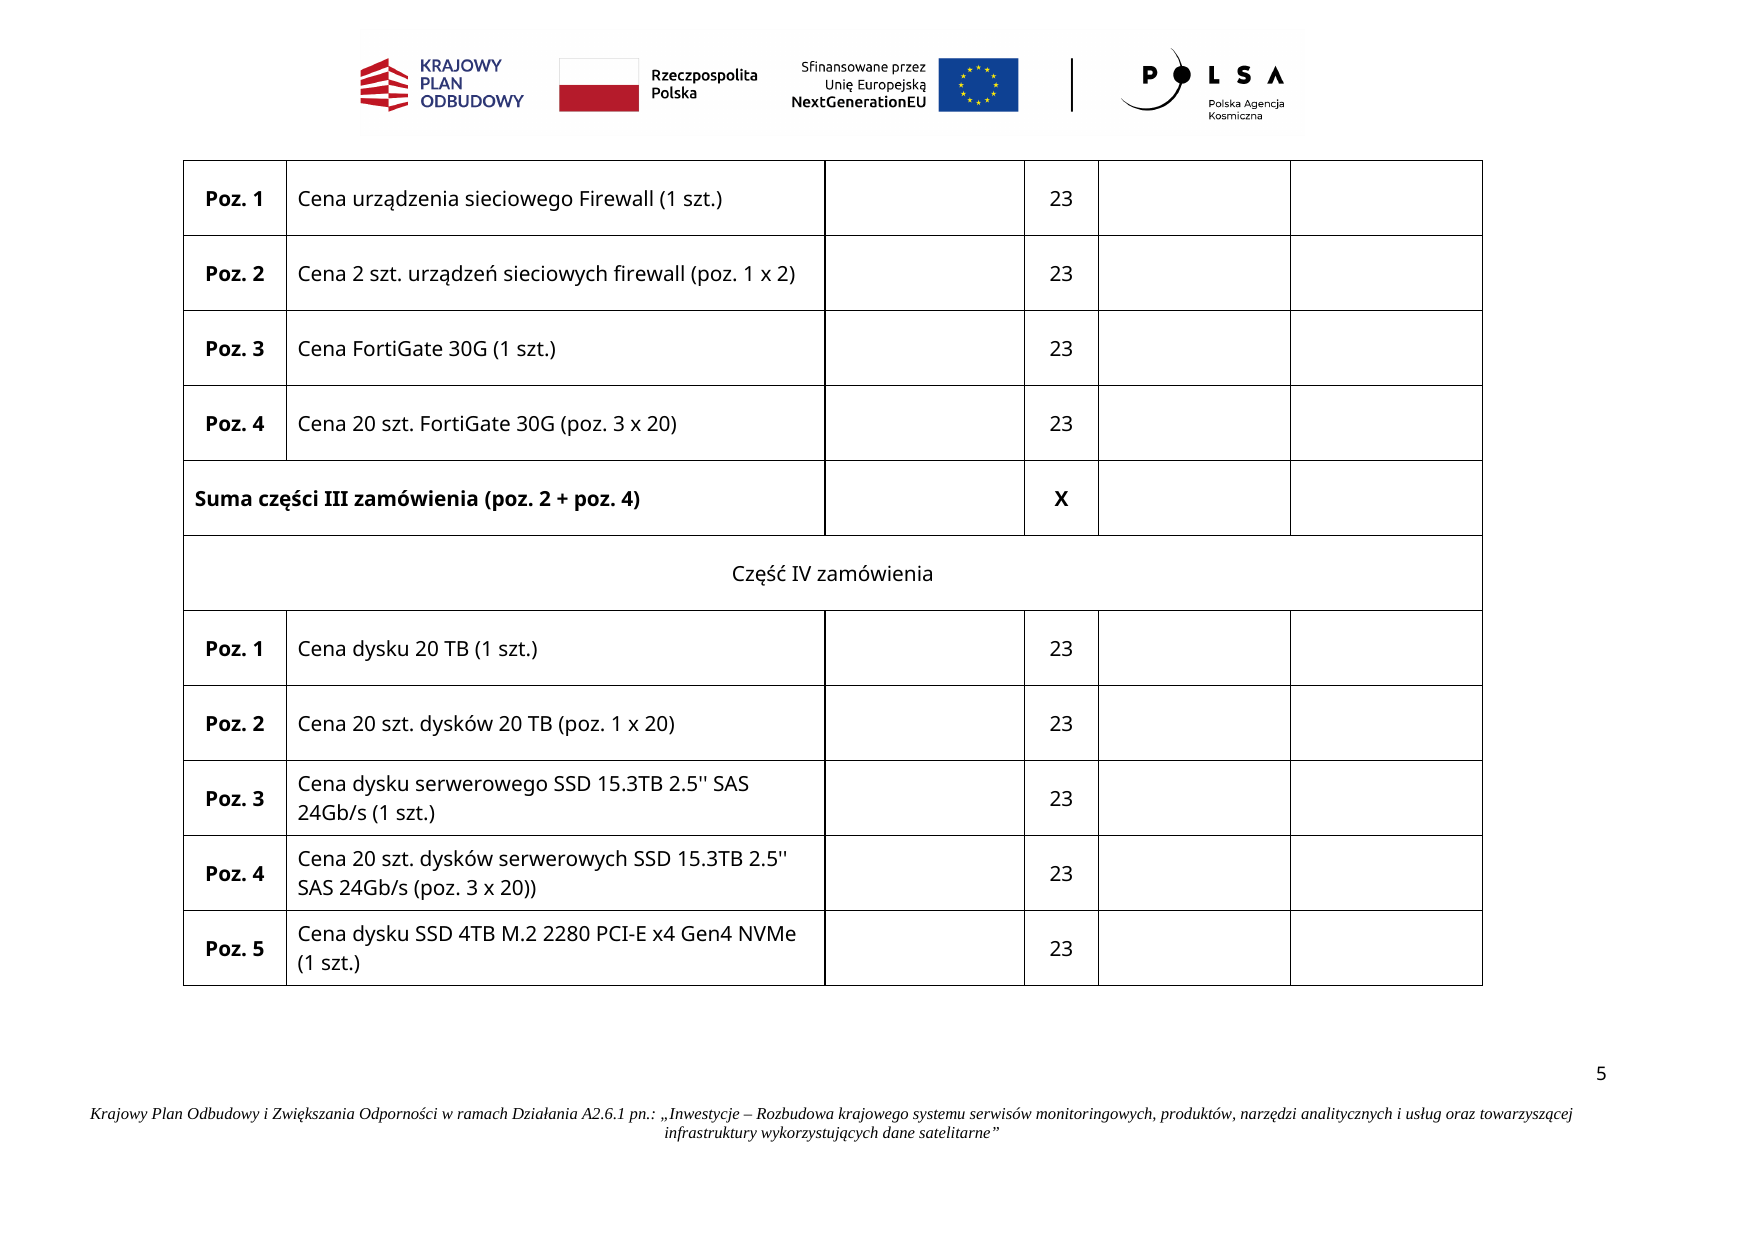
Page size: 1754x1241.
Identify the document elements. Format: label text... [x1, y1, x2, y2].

table_cell [1291, 686, 1482, 760]
table_cell [1291, 836, 1482, 910]
table_cell [1291, 236, 1482, 310]
table_cell [826, 386, 1024, 460]
table_cell 23 [1025, 761, 1098, 835]
table_cell 23 [1025, 236, 1098, 310]
table_cell [1099, 386, 1290, 460]
table_cell [1291, 386, 1482, 460]
table_cell [826, 611, 1024, 685]
table_cell [826, 761, 1024, 835]
table_cell [1099, 836, 1290, 910]
table_cell [1099, 461, 1290, 535]
table_cell [826, 461, 1024, 535]
table_cell [826, 311, 1024, 385]
table_cell Poz. 3 [184, 761, 286, 835]
table_cell Poz. 1 [184, 161, 286, 235]
table_cell Cena FortiGate 30G (1 szt.) [287, 311, 824, 385]
table_cell Cena 20 szt. FortiGate 30G (poz. 3 x 20) [287, 386, 824, 460]
table_cell [1291, 911, 1482, 985]
table_cell [1099, 911, 1290, 985]
table_cell [1291, 161, 1482, 235]
table_cell Suma części III zamówienia (poz. 2 + poz. 4) [184, 461, 824, 535]
table_cell 23 [1025, 836, 1098, 910]
table_cell X [1025, 461, 1098, 535]
table_cell Poz. 4 [184, 386, 286, 460]
table_cell [826, 161, 1024, 235]
table_cell 23 [1025, 686, 1098, 760]
table_cell Cena 20 szt. dysków 20 TB (poz. 1 x 20) [287, 686, 824, 760]
table_cell [826, 236, 1024, 310]
table_cell Cena dysku serwerowego SSD 15.3TB 2.5'' SAS 24Gb/s (1 szt.) [287, 761, 824, 835]
table_cell [1099, 686, 1290, 760]
table_cell Poz. 2 [184, 686, 286, 760]
table_cell Cena 20 szt. dysków serwerowych SSD 15.3TB 2.5'' SAS 24Gb/s (poz. 3 x 20)) [287, 836, 824, 910]
table_cell Część IV zamówienia [184, 536, 1482, 610]
table_cell [1099, 761, 1290, 835]
table_cell Cena 2 szt. urządzeń sieciowych firewall (poz. 1 x 2) [287, 236, 824, 310]
table_cell Poz. 4 [184, 836, 286, 910]
table_cell Poz. 1 [184, 611, 286, 685]
table_cell [826, 686, 1024, 760]
table_cell [826, 836, 1024, 910]
table_cell 23 [1025, 911, 1098, 985]
table_cell [1099, 236, 1290, 310]
table_cell [1291, 461, 1482, 535]
table_cell Poz. 3 [184, 311, 286, 385]
picture [360, 29, 1306, 136]
table_cell Cena dysku 20 TB (1 szt.) [287, 611, 824, 685]
table_cell Cena dysku SSD 4TB M.2 2280 PCI-E x4 Gen4 NVMe (1 szt.) [287, 911, 824, 985]
table_cell [1099, 161, 1290, 235]
table_cell [1291, 611, 1482, 685]
table_cell 23 [1025, 611, 1098, 685]
table_cell [1099, 311, 1290, 385]
table_cell [1291, 761, 1482, 835]
table_cell [1099, 611, 1290, 685]
table_cell Poz. 2 [184, 236, 286, 310]
table_cell Cena urządzenia sieciowego Firewall (1 szt.) [287, 161, 824, 235]
table_cell 23 [1025, 386, 1098, 460]
table_cell Poz. 5 [184, 911, 286, 985]
table_cell 23 [1025, 161, 1098, 235]
table_cell [826, 911, 1024, 985]
table_cell [1291, 311, 1482, 385]
table_cell 23 [1025, 311, 1098, 385]
